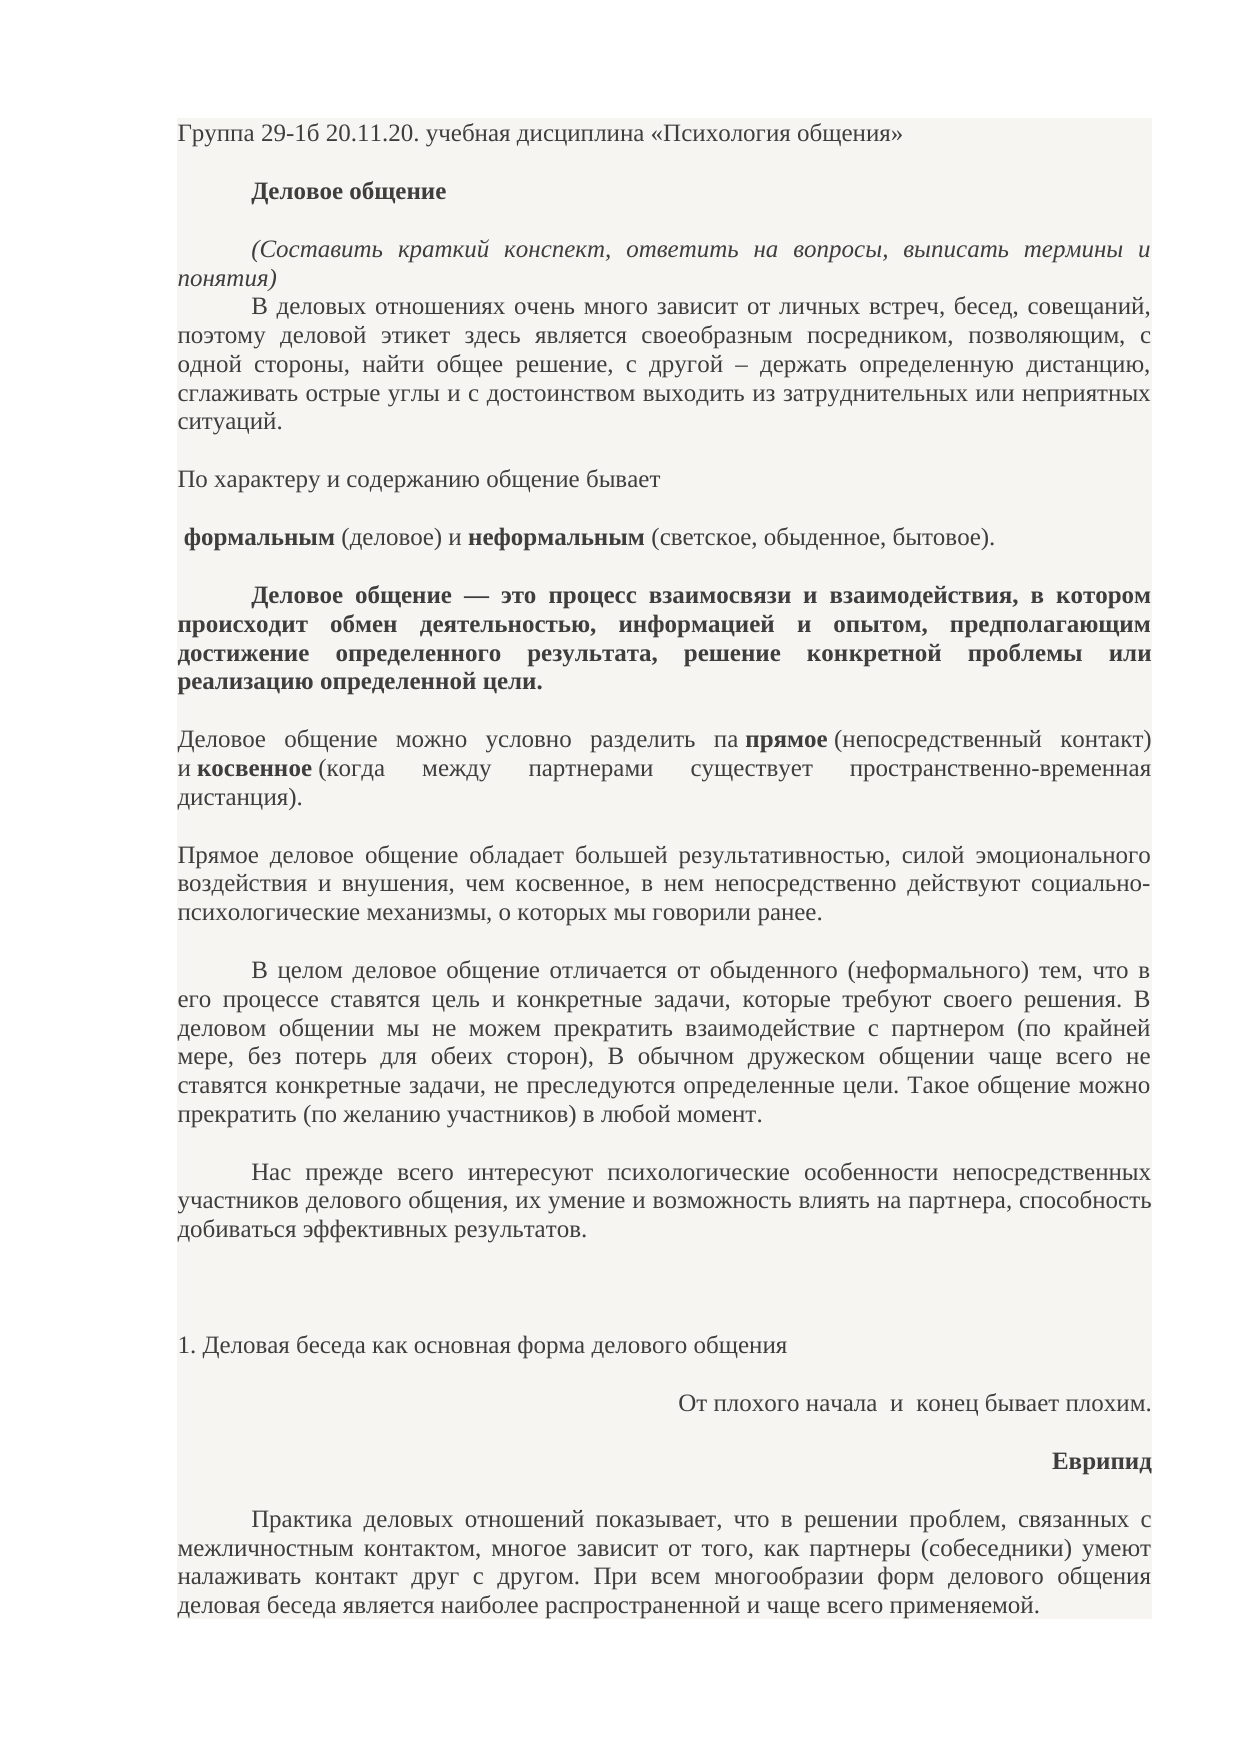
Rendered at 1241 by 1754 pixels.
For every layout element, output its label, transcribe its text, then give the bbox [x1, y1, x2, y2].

text В деловых отношениях очень много зависит от личных встреч, бесед, совещаний, поэтому деловой этикет здесь является своеобразным посредником, позволяющим, с одной стороны, найти общее решение, с другой – держать определенную дистанцию, сглаживать острые углы и с достоинством выходить из затруднительных или неприятных ситуаций. [177, 291, 1152, 435]
text По характеру и содержанию общение бывает [177, 464, 1152, 493]
text Еврипид [177, 1446, 1152, 1475]
text Нас прежде всего интересуют психологические особенности непосредственных участников делового общения, их умение и возможность влиять на партнера, способность добиваться эффективных результатов. [177, 1157, 1152, 1243]
text От плохого начала и конец бывает плохим. [177, 1388, 1152, 1417]
text Группа 29-1б 20.11.20. учебная дисциплина «Психология общения» [177, 118, 1152, 147]
text 1. Деловая беседа как основная форма делового общения [177, 1330, 1152, 1359]
text Практика деловых отношений показывает, что в решении проблем, связанных с межличностным контактом, многое зависит от того, как партнеры (собеседники) умеют налаживать контакт друг с другом. При всем многообразии форм делового общения деловая беседа является наиболее распространенной и чаще всего применяемой. [177, 1504, 1152, 1619]
text (Составить краткий конспект, ответить на вопросы, выписать термины и понятия) [177, 234, 1152, 291]
text формальным (деловое) и неформальным (светское, обыденное, бытовое). [177, 522, 1152, 551]
text Деловое общение — это процесс взаимосвязи и взаимодействия, в котором происходит обмен деятельностью, информацией и опытом, предполагающим достижение определенного результата, решение конкретной проблемы или реализацию определенной цели. [177, 580, 1152, 695]
text Деловое общение [177, 176, 1152, 205]
text Деловое общение можно условно разделить па прямое (непосредственный контакт) и косвенное (когда между партнерами существует пространственно-временная дистанция). [177, 724, 1152, 811]
text В целом деловое общение отличается от обыденного (неформального) тем, что в его процессе ставятся цель и конкретные задачи, которые требуют своего решения. В деловом общении мы не можем прекратить взаимодействие с партнером (по крайней мере, без потерь для обеих сторон), В обычном дружеском общении чаще всего не ставятся конкретные задачи, не преследуются определенные цели. Такое общение можно прекратить (по желанию участников) в любой момент. [177, 955, 1152, 1128]
text Прямое деловое общение обладает большей результативностью, силой эмоционального воздействия и внушения, чем косвенное, в нем непосредственно действуют социально-психологические механизмы, о которых мы говорили ранее. [177, 840, 1152, 926]
